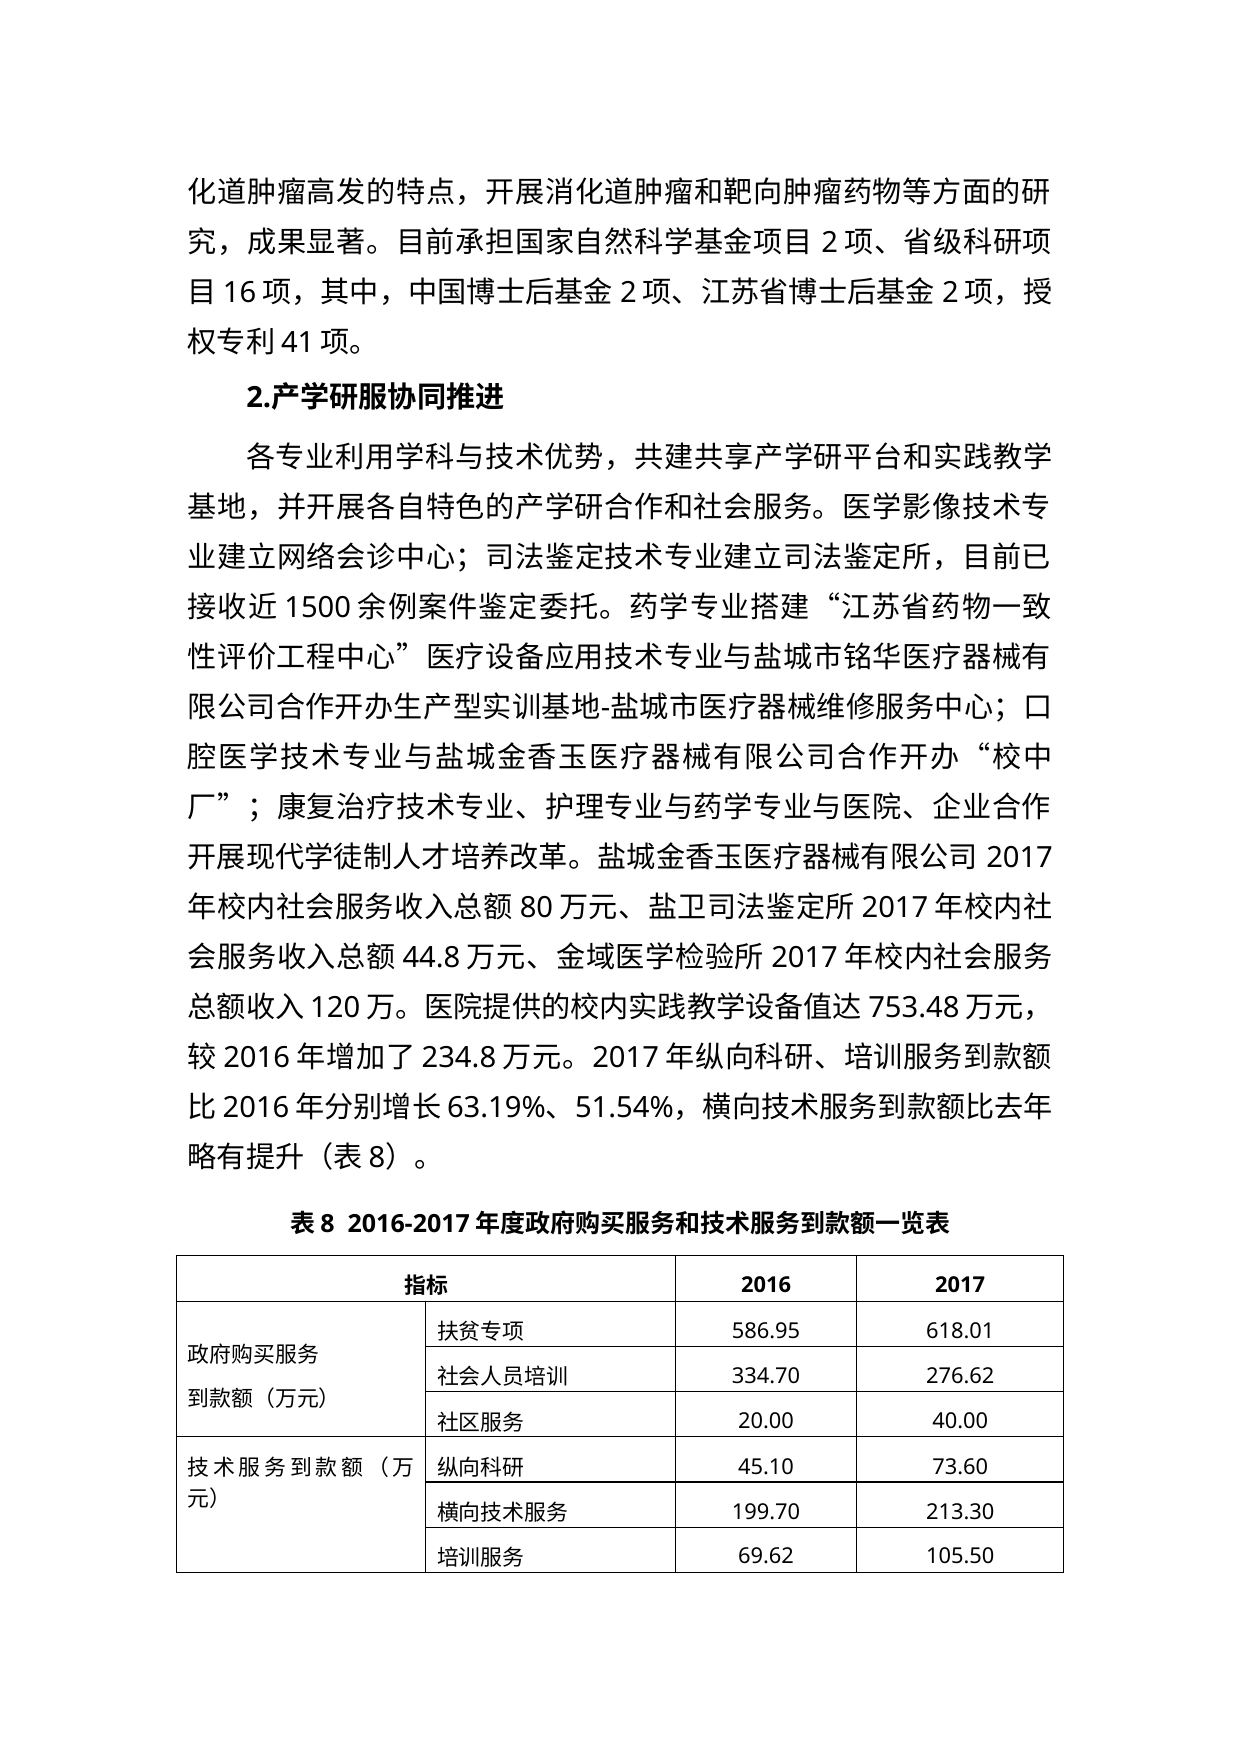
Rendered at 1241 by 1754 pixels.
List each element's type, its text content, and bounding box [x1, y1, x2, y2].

table_cell 276.62 [857, 1347, 1063, 1391]
table_header 指标 [177, 1256, 675, 1301]
table_cell 政府购买服务 到款额（万元） [177, 1302, 425, 1436]
table_cell 扶贫专项 [426, 1302, 675, 1346]
table_cell 105.50 [857, 1528, 1063, 1572]
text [187, 162, 1053, 362]
table_cell 586.95 [676, 1302, 856, 1346]
text 表8 2016-2017年度政府购买服务和技术服务到款额一览表 [187, 1189, 1053, 1254]
table_cell 20.00 [676, 1392, 856, 1436]
table_cell 社区服务 [426, 1392, 675, 1436]
table_cell 40.00 [857, 1392, 1063, 1436]
table_cell 横向技术服务 [426, 1483, 675, 1527]
table_cell 334.70 [676, 1347, 856, 1391]
table_cell 73.60 [857, 1437, 1063, 1481]
table_header 2016 [676, 1256, 856, 1301]
table_cell 社会人员培训 [426, 1347, 675, 1391]
table_cell 199.70 [676, 1483, 856, 1527]
table_cell 纵向科研 [426, 1437, 675, 1481]
text 各专业利用学科与技术优势，共建共享产学研平台和实践教学基地，并开展各自特色的产学研合作和社会服务。医学影像技术专业建立网络会诊中心；司法鉴定技术专业建立司法鉴定所，目前已接收近1500余例案件鉴定委托。药学专业搭建“江苏省药物一致性评价工程中心”医疗设备应用技术专业与盐城市铭华医疗器械有限公司合作开办生产型实训基地-盐城市医疗器械维修服务中心；口腔医学技术专业与盐城金香玉医疗器械有限公司合作开办“校中厂”；康复治疗技术专业、护理专业与药学专业与医院、企业合作开展现代学徒制人才培养改革。盐城金香玉医疗器械有限公司2017年校内社会服务收入总额80万元、盐卫司法鉴定所2017年校内社会服务收入总额44.8万元、金域医学检验所2017年校内社会服务总额收入120万。医院提供的校内实践教学设备值达753.48万元，较2016年增加了234.8万元。2017年纵向科研、培训服务到款额比2016年分别增长63.19%、51.54%，横向技术服务到款额比去年略有提升（表8）。 [187, 427, 1053, 1177]
table_cell 69.62 [676, 1528, 856, 1572]
table_header 2017 [857, 1256, 1063, 1301]
table_cell 培训服务 [426, 1528, 675, 1572]
table_cell 618.01 [857, 1302, 1063, 1346]
table_cell 213.30 [857, 1483, 1063, 1527]
table_cell 技术服务到款额（万元） [177, 1437, 425, 1572]
text 2.产学研服协同推进 [187, 362, 1053, 427]
table_cell 45.10 [676, 1437, 856, 1481]
